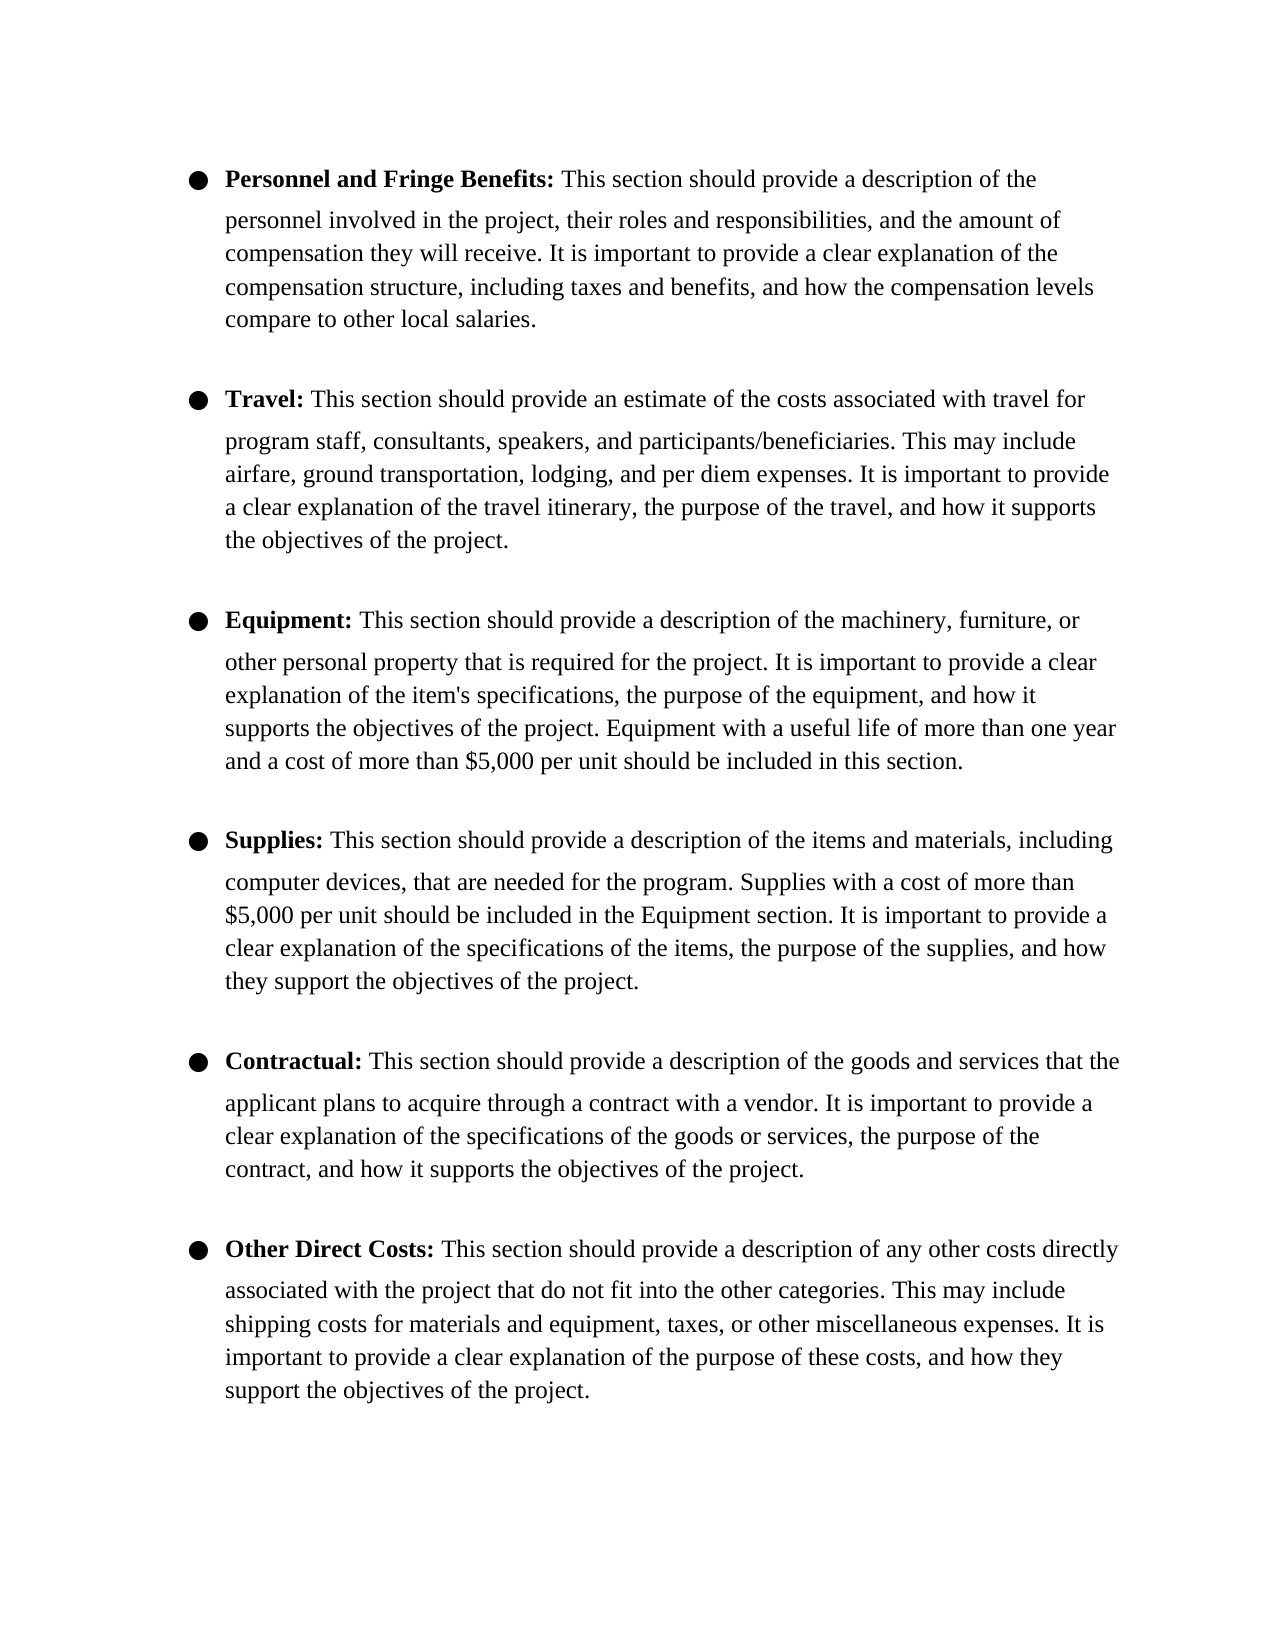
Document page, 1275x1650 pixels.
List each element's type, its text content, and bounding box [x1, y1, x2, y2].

list Supplies: This section should provide a description of the items and materials, including computer devices, that are needed for the program. Supplies with a cost of more than $5,000 per unit should be included in the Equipment section. It is important to provide a clear explanation of the specifications of the items, the purpose of the supplies, and how they support the objectives of the project. [187, 812, 1125, 995]
list Travel: This section should provide an estimate of the costs associated with travel for program staff, consultants, speakers, and participants/beneficiaries. This may include airfare, ground transportation, lodging, and per diem expenses. It is important to provide a clear explanation of the travel itinerary, the purpose of the travel, and how it supports the objectives of the project. [187, 371, 1125, 554]
list Other Direct Costs: This section should provide a description of any other costs directly associated with the project that do not fit into the other categories. This may include shipping costs for materials and equipment, taxes, or other miscellaneous expenses. It is important to provide a clear explanation of the purpose of these costs, and how they support the objectives of the project. [187, 1220, 1125, 1403]
list Equipment: This section should provide a description of the machinery, furniture, or other personal property that is required for the project. It is important to provide a clear explanation of the item's specifications, the purpose of the equipment, and how it supports the objectives of the project. Equipment with a useful life of more than one year and a cost of more than $5,000 per unit should be included in this section. [187, 591, 1125, 774]
list Personnel and Fringe Benefits: This section should provide a description of the personnel involved in the project, their roles and responsibilities, and the amount of compensation they will receive. It is important to provide a clear explanation of the compensation structure, including taxes and benefits, and how the compensation levels compare to other local salaries. [187, 150, 1125, 333]
list Contractual: This section should provide a description of the goods and services that the applicant plans to acquire through a contract with a vendor. It is important to provide a clear explanation of the specifications of the goods or services, the purpose of the contract, and how it supports the objectives of the project. [187, 1032, 1125, 1183]
